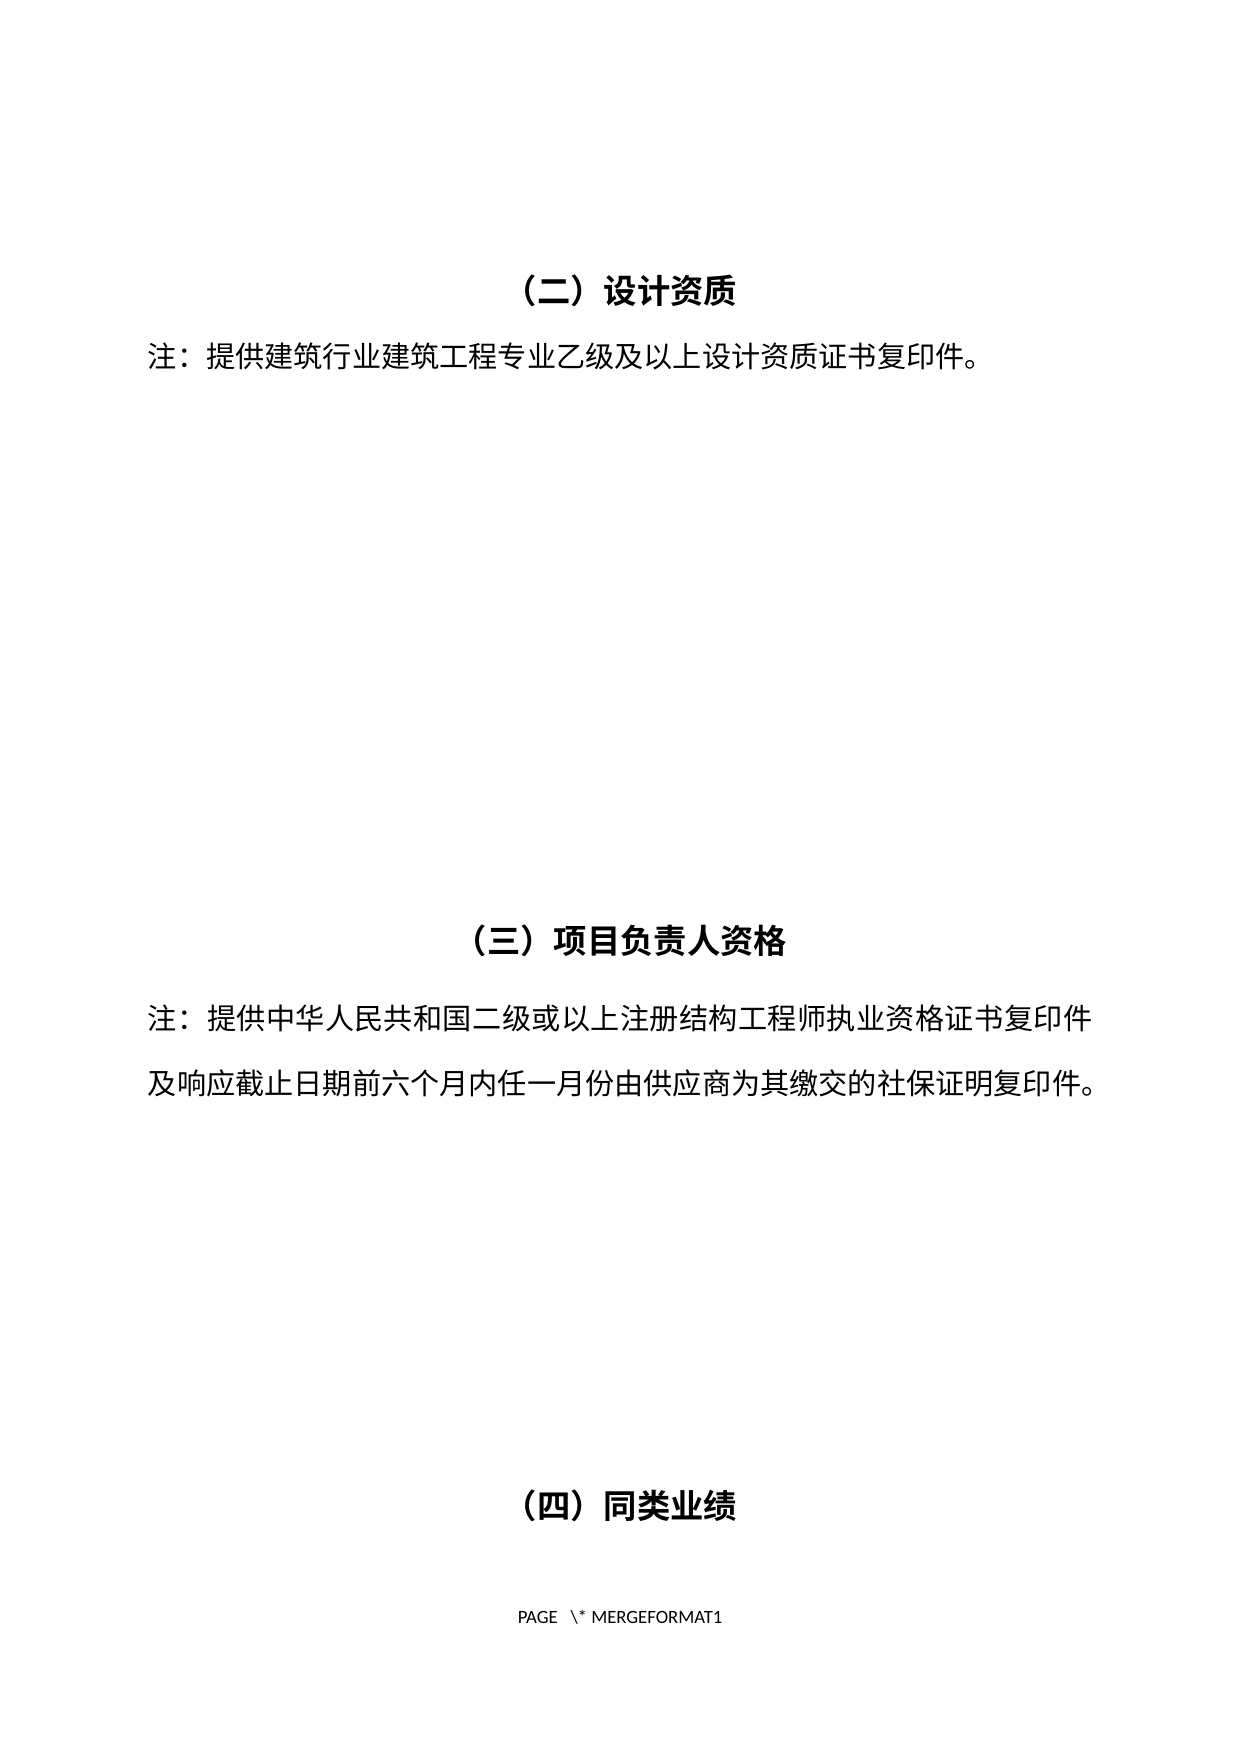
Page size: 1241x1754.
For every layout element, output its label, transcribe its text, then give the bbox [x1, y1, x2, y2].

text （三）项目负责人资格 [148, 907, 1092, 972]
list 注：提供中华人民共和国二级或以上注册结构工程师执业资格证书复印件及响应截止日期前六个月内任一月份由供应商为其缴交的社保证明复印件。 [148, 984, 1092, 1114]
list （四）同类业绩 [148, 1472, 1092, 1537]
list 注：提供建筑行业建筑工程专业乙级及以上设计资质证书复印件。 [148, 322, 1092, 387]
list （二）设计资质 [148, 257, 1092, 322]
